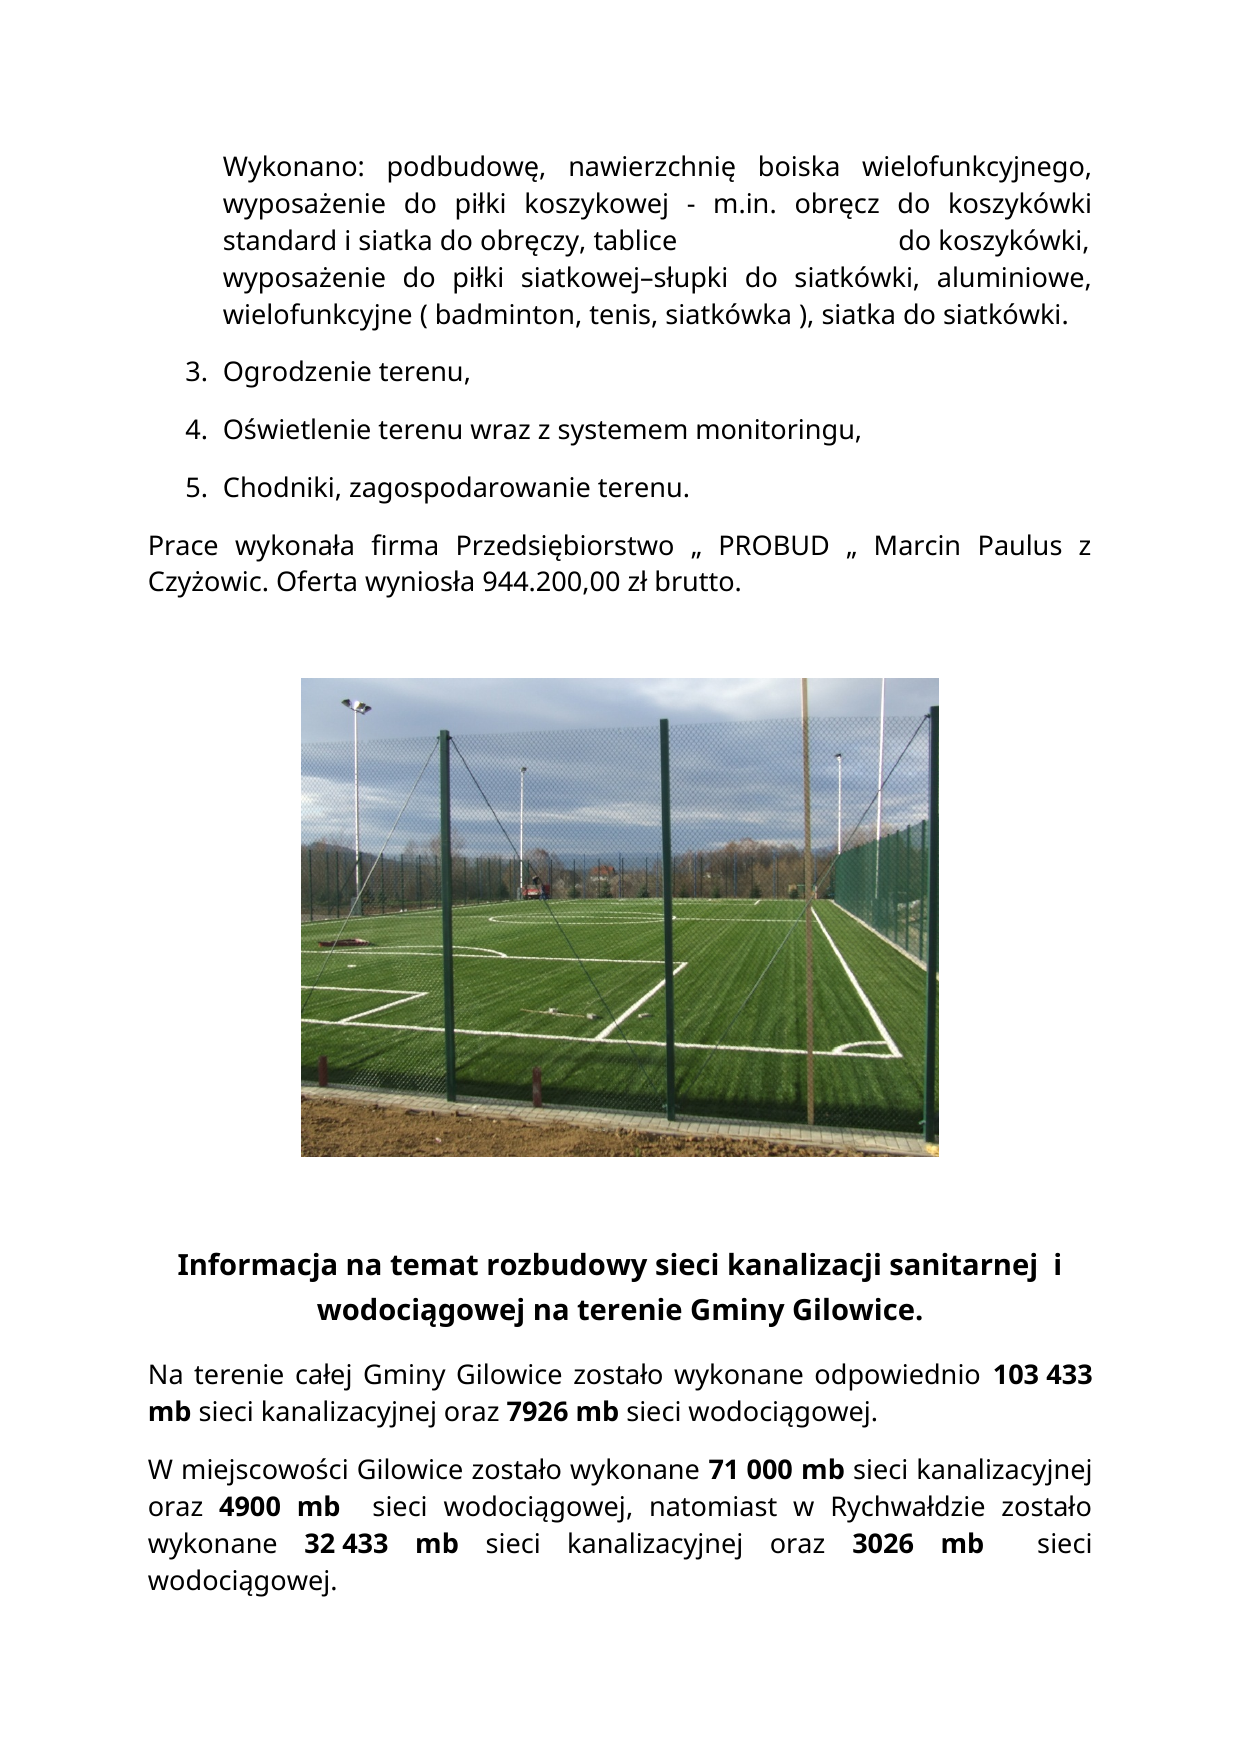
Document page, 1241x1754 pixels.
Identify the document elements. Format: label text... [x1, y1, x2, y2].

picture [301, 678, 939, 1157]
text W miejscowości Gilowice zostało wykonane 71 000 mb sieci kanalizacyjnej oraz 4900 mb sieci wodociągowej, natomiast w Rychwałdzie zostało wykonane 32 433 mb sieci kanalizacyjnej oraz 3026 mb sieci wodociągowej. [148, 1450, 1093, 1598]
list Wykonano: podbudowę, nawierzchnię boiska wielofunkcyjnego, wyposażenie do piłki koszykowej - m.in. obręcz do koszykówki standard i siatka do obręczy, tablice do koszykówki, wyposażenie do piłki siatkowej–słupki do siatkówki, aluminiowe, wielofunkcyjne ( badminton, tenis, siatkówka ), siatka do siatkówki. [223, 148, 1093, 332]
text Informacja na temat rozbudowy sieci kanalizacji sanitarnej i wodociągowej na terenie Gminy Gilowice. [148, 1244, 1093, 1329]
text Prace wykonała firma Przedsiębiorstwo „ PROBUD „ Marcin Paulus z Czyżowic. Oferta wyniosła 944.200,00 zł brutto. [148, 526, 1093, 600]
list Oświetlenie terenu wraz z systemem monitoringu, [185, 411, 1093, 447]
list Chodniki, zagospodarowanie terenu. [185, 468, 1093, 505]
text Na terenie całej Gminy Gilowice zostało wykonane odpowiednio 103 433 mb sieci kanalizacyjnej oraz 7926 mb sieci wodociągowej. [148, 1356, 1093, 1429]
list Ogrodzenie terenu, [185, 353, 1093, 390]
